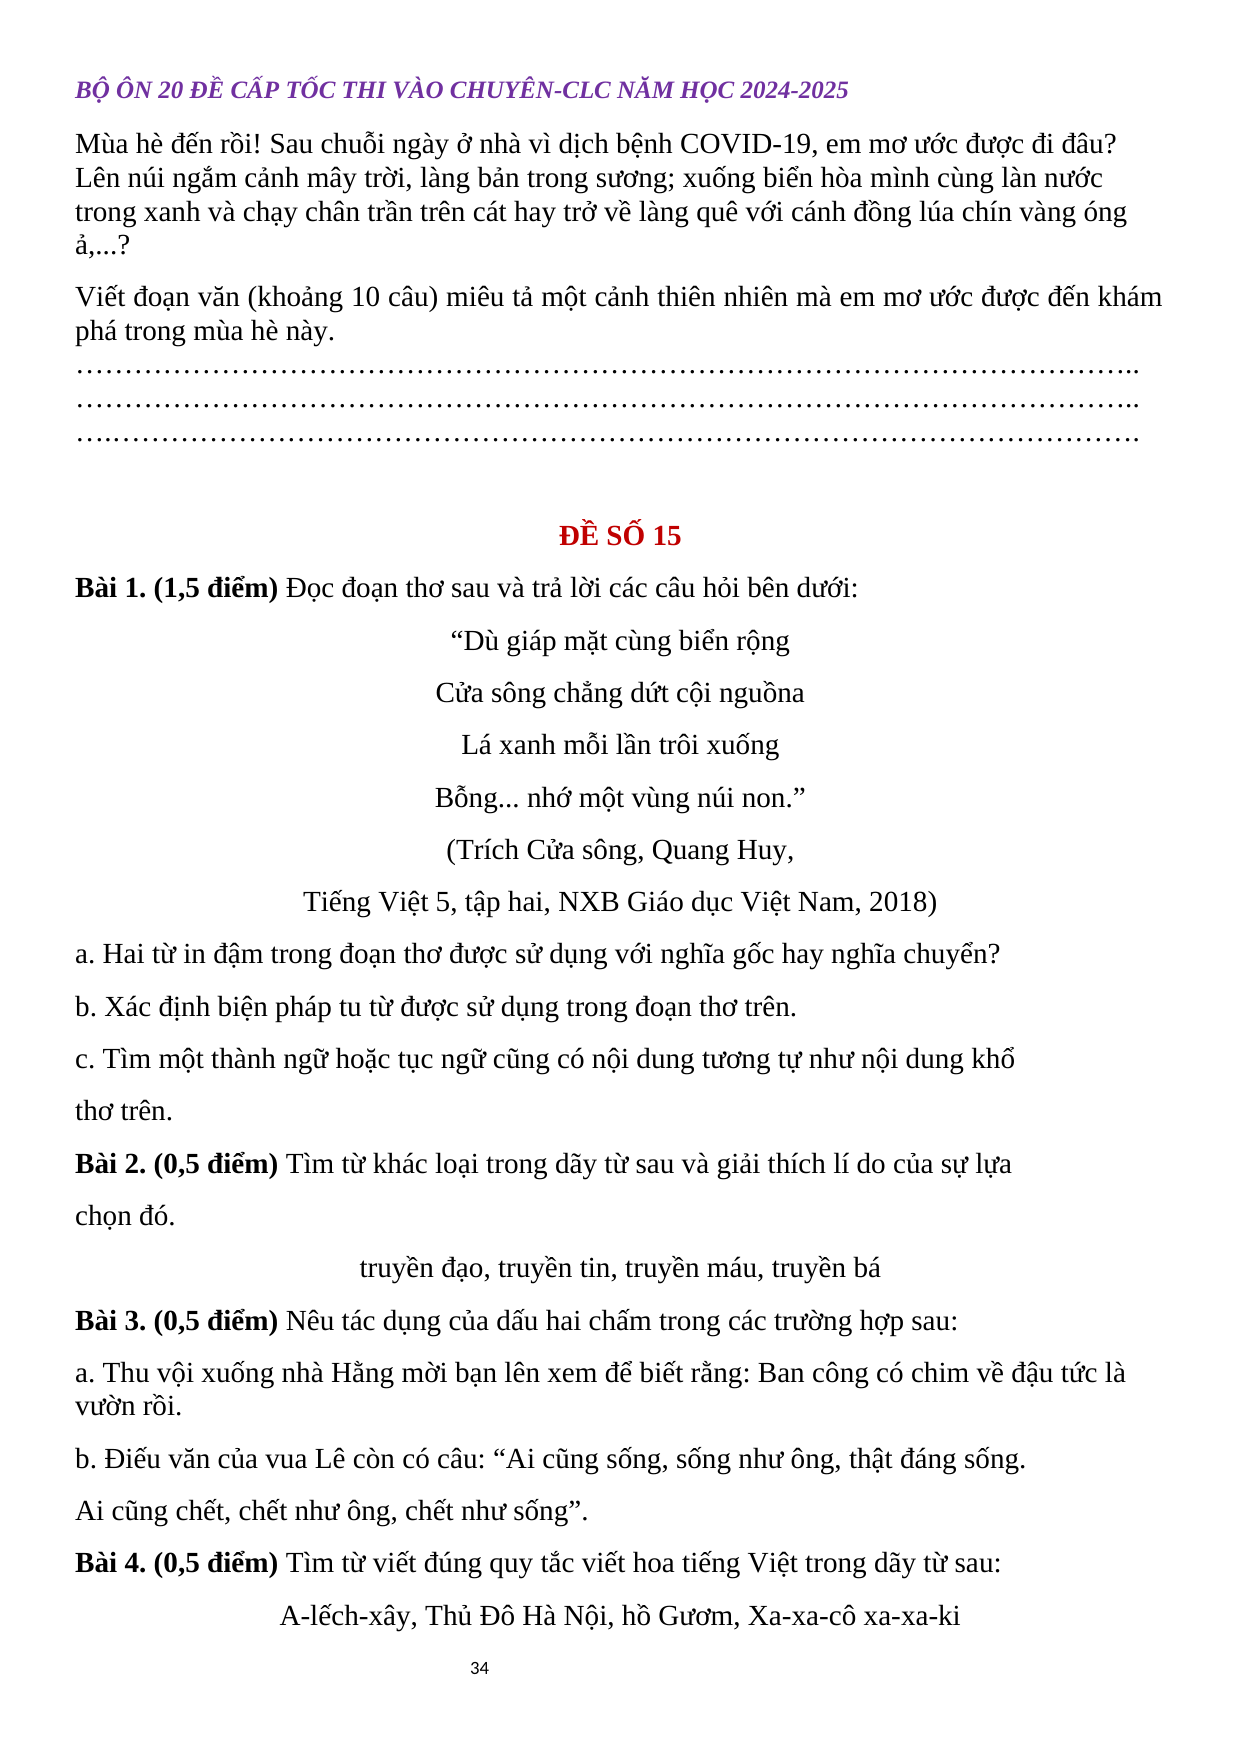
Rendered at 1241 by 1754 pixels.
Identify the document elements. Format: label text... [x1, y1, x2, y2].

text b. Xác định biện pháp tu từ được sử dụng trong đoạn thơ trên. [75, 989, 1165, 1022]
text Ai cũng chết, chết như ông, chết như sống”. [75, 1493, 1165, 1527]
text Bài 3. (0,5 điểm) Nêu tác dụng của dấu hai chấm trong các trường hợp sau: [75, 1303, 1165, 1336]
text c. Tìm một thành ngữ hoặc tục ngữ cũng có nội dung tương tự như nội dung khổ [75, 1041, 1165, 1075]
text truyền đạo, truyền tin, truyền máu, truyền bá [75, 1250, 1165, 1284]
text Cửa sông chẳng dứt cội nguồna [75, 675, 1165, 709]
text A-lếch-xây, Thủ Đô Hà Nội, hồ Gươm, Xa-xa-cô xa-xa-ki [75, 1598, 1165, 1631]
text Bài 4. (0,5 điểm) Tìm từ viết đúng quy tắc viết hoa tiếng Việt trong dãy từ sau: [75, 1545, 1165, 1579]
text b. Điếu văn của vua Lê còn có câu: “Ai cũng sống, sống như ông, thật đáng sống. [75, 1441, 1165, 1474]
text a. Thu vội xuống nhà Hằng mời bạn lên xem để biết rằng: Ban công có chim về đậu tức là vườn rồi. [75, 1355, 1165, 1422]
text chọn đó. [75, 1198, 1165, 1232]
text (Trích Cửa sông, Quang Huy, [75, 832, 1165, 866]
text thơ trên. [75, 1093, 1165, 1127]
text ĐỀ SỐ 15 [75, 518, 1165, 552]
text ….……………………………………………………………………………………………. [75, 414, 1165, 447]
text Lá xanh mỗi lần trôi xuống [75, 727, 1165, 761]
text “Dù giáp mặt cùng biển rộng [75, 623, 1165, 656]
text a. Hai từ in đậm trong đoạn thơ được sử dụng với nghĩa gốc hay nghĩa chuyển? [75, 937, 1165, 970]
text Tiếng Việt 5, tập hai, NXB Giáo dục Việt Nam, 2018) [75, 884, 1165, 918]
text Mùa hè đến rồi! Sau chuỗi ngày ở nhà vì dịch bệnh COVID-19, em mơ ước được đi đâu? Lên núi ngắm cảnh mây trời, làng bản trong sương; xuống biển hòa mình cùng làn nước trong xanh và chạy chân trần trên cát hay trở về làng quê với cánh đồng lúa chín vàng óng ả,...? [75, 127, 1165, 261]
text Bài 2. (0,5 điểm) Tìm từ khác loại trong dãy từ sau và giải thích lí do của sự lựa [75, 1146, 1165, 1179]
text Bài 1. (1,5 điểm) Đọc đoạn thơ sau và trả lời các câu hỏi bên dưới: [75, 571, 1165, 604]
text Bỗng... nhớ một vùng núi non.” [75, 780, 1165, 813]
text Viết đoạn văn (khoảng 10 câu) miêu tả một cảnh thiên nhiên mà em mơ ước được đến khám phá trong mùa hè này. ……………………………………………………………………………………………….. ……………………………………………………………………………………………….. [75, 279, 1165, 414]
